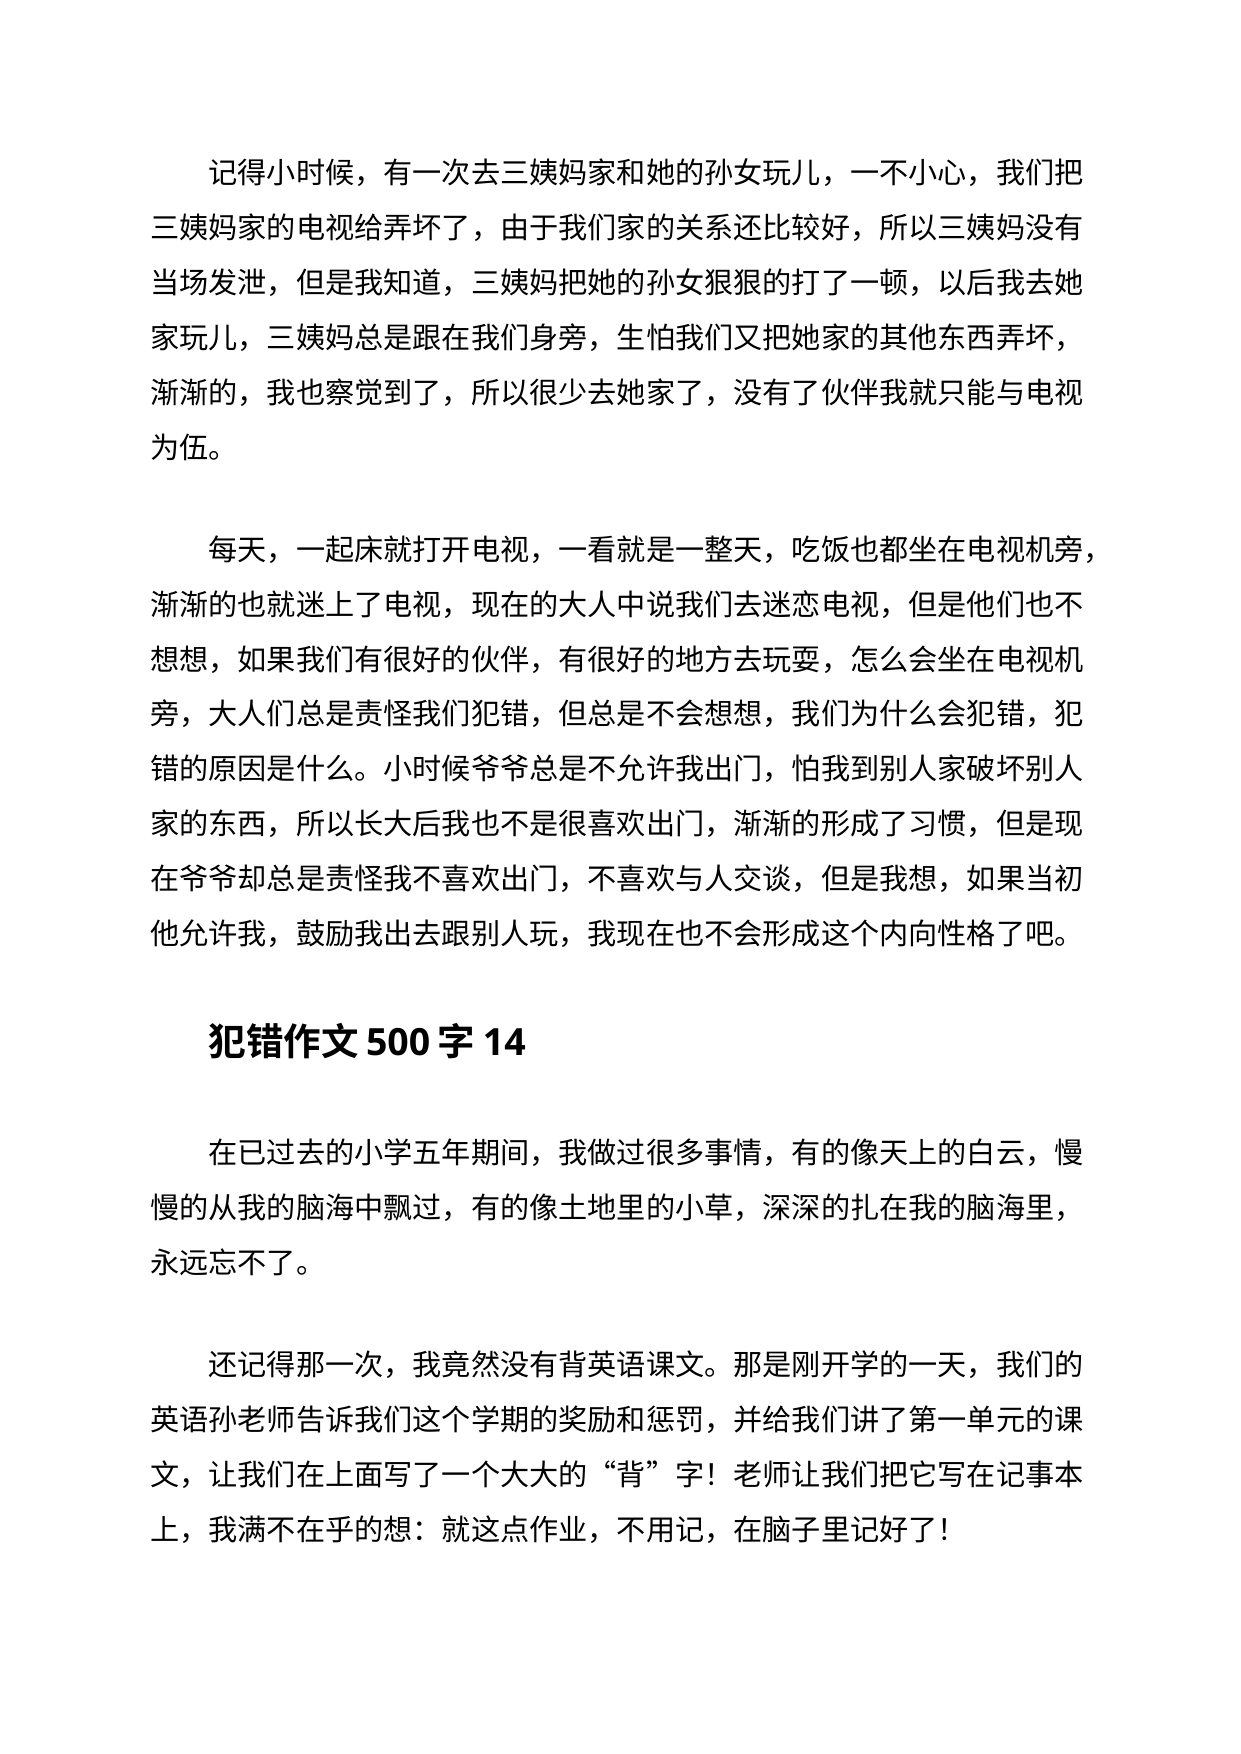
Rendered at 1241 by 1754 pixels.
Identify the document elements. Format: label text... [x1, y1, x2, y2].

text 还记得那一次，我竟然没有背英语课文。那是刚开学的一天，我们的英语孙老师告诉我们这个学期的奖励和惩罚，并给我们讲了第一单元的课文，让我们在上面写了一个大大的“背”字！老师让我们把它写在记事本上，我满不在乎的想：就这点作业，不用记，在脑子里记好了！ [150, 1341, 1090, 1548]
text 记得小时候，有一次去三姨妈家和她的孙女玩儿，一不小心，我们把三姨妈家的电视给弄坏了，由于我们家的关系还比较好，所以三姨妈没有当场发泄，但是我知道，三姨妈把她的孙女狠狠的打了一顿，以后我去她家玩儿，三姨妈总是跟在我们身旁，生怕我们又把她家的其他东西弄坏，渐渐的，我也察觉到了，所以很少去她家了，没有了伙伴我就只能与电视为伍。 [150, 150, 1090, 467]
text 犯错作文500字14 [150, 1012, 1090, 1067]
text 在已过去的小学五年期间，我做过很多事情，有的像天上的白云，慢慢的从我的脑海中飘过，有的像土地里的小草，深深的扎在我的脑海里，永远忘不了。 [150, 1130, 1090, 1282]
text 每天，一起床就打开电视，一看就是一整天，吃饭也都坐在电视机旁，渐渐的也就迷上了电视，现在的大人中说我们去迷恋电视，但是他们也不想想，如果我们有很好的伙伴，有很好的地方去玩耍，怎么会坐在电视机旁，大人们总是责怪我们犯错，但总是不会想想，我们为什么会犯错，犯错的原因是什么。小时候爷爷总是不允许我出门，怕我到别人家破坏别人家的东西，所以长大后我也不是很喜欢出门，渐渐的形成了习惯，但是现在爷爷却总是责怪我不喜欢出门，不喜欢与人交谈，但是我想，如果当初他允许我，鼓励我出去跟别人玩，我现在也不会形成这个内向性格了吧。 [150, 526, 1090, 953]
